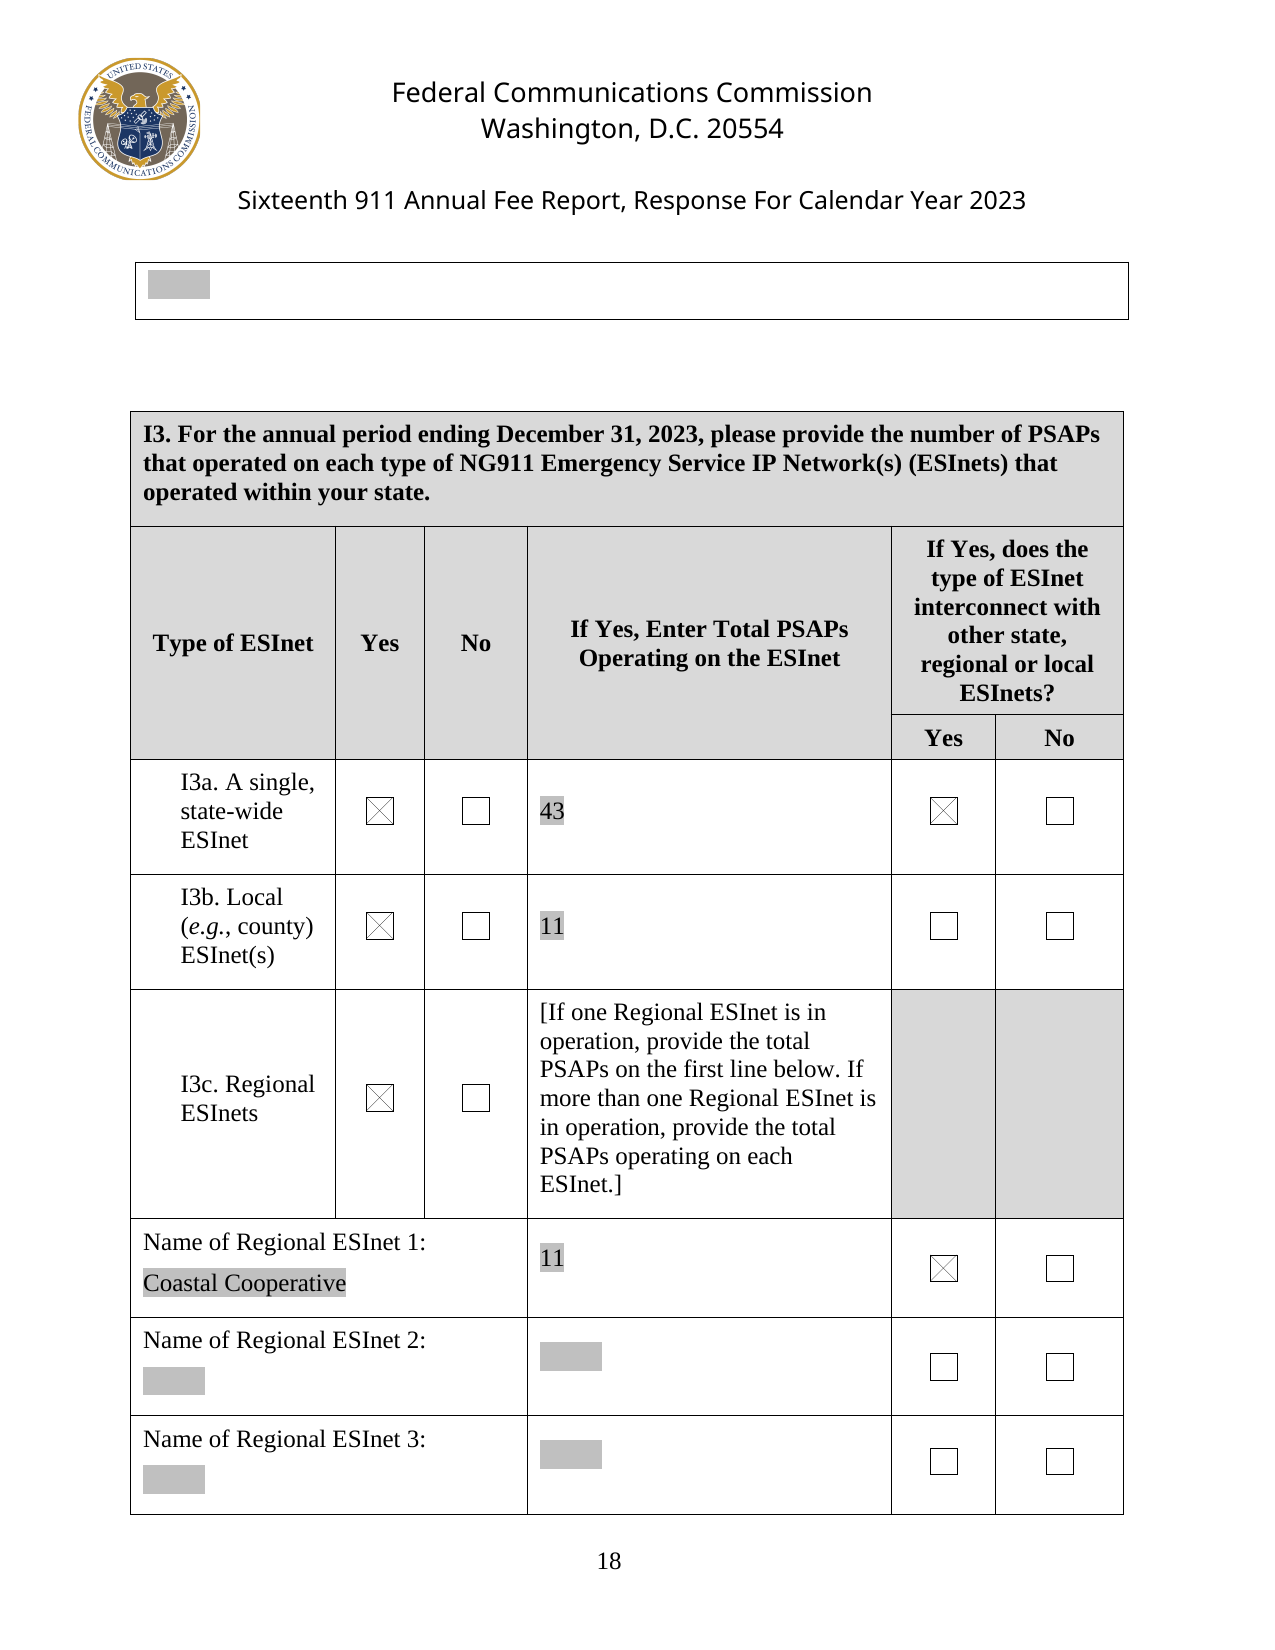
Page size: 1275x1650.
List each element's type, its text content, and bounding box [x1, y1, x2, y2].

table_cell [996, 875, 1123, 988]
table_cell [136, 263, 1128, 319]
table_cell [892, 875, 995, 988]
table_cell [If one Regional ESInet is in operation, provide the total PSAPs on the first line below. If more than one Regional ESInet is in operation, provide the total PSAPs operating on each ESInet.] [528, 990, 891, 1218]
table_cell [996, 990, 1123, 1218]
table_cell If Yes, does the type of ESInet interconnect with other state, regional or local ESInets? [892, 527, 1123, 714]
table_cell I3b. Local (e.g., county) ESInet(s) [131, 875, 335, 988]
table_cell [996, 1318, 1123, 1415]
table_header I3. For the annual period ending December 31, 2023, please provide the number of PSAPs that operated on each type of NG911 Emergency Service IP Network(s) (ESInets) that operated within your state. [131, 412, 1123, 526]
table_cell Yes [336, 527, 424, 759]
table_cell [336, 990, 424, 1218]
table_cell [996, 760, 1123, 874]
table_cell [528, 1416, 891, 1514]
table_cell Name of Regional ESInet 3: [131, 1416, 527, 1514]
table_cell Yes [892, 715, 995, 759]
table_cell [336, 760, 424, 874]
table_cell If Yes, Enter Total PSAPs Operating on the ESInet [528, 527, 891, 759]
table_cell Name of Regional ESInet 1: Coastal Cooperative [131, 1219, 527, 1317]
table_cell Name of Regional ESInet 2: [131, 1318, 527, 1415]
table_cell [425, 760, 527, 874]
table_cell Type of ESInet [131, 527, 335, 759]
table_cell [425, 875, 527, 988]
table_cell 11 [528, 1219, 891, 1317]
table_cell No [996, 715, 1123, 759]
table_cell [996, 1416, 1123, 1514]
table_cell I3a. A single, state-wide ESInet [131, 760, 335, 874]
table_cell [892, 1416, 995, 1514]
table_cell No [425, 527, 527, 759]
table_cell I3c. Regional ESInets [131, 990, 335, 1218]
table_cell 43 [528, 760, 891, 874]
table_cell [336, 875, 424, 988]
table_cell 11 [528, 875, 891, 988]
table_cell [892, 760, 995, 874]
picture [78, 57, 200, 180]
table_cell [892, 1318, 995, 1415]
table_cell [892, 990, 995, 1218]
table_cell [425, 990, 527, 1218]
table_cell [892, 1219, 995, 1317]
table_cell [528, 1318, 891, 1415]
table_cell [996, 1219, 1123, 1317]
